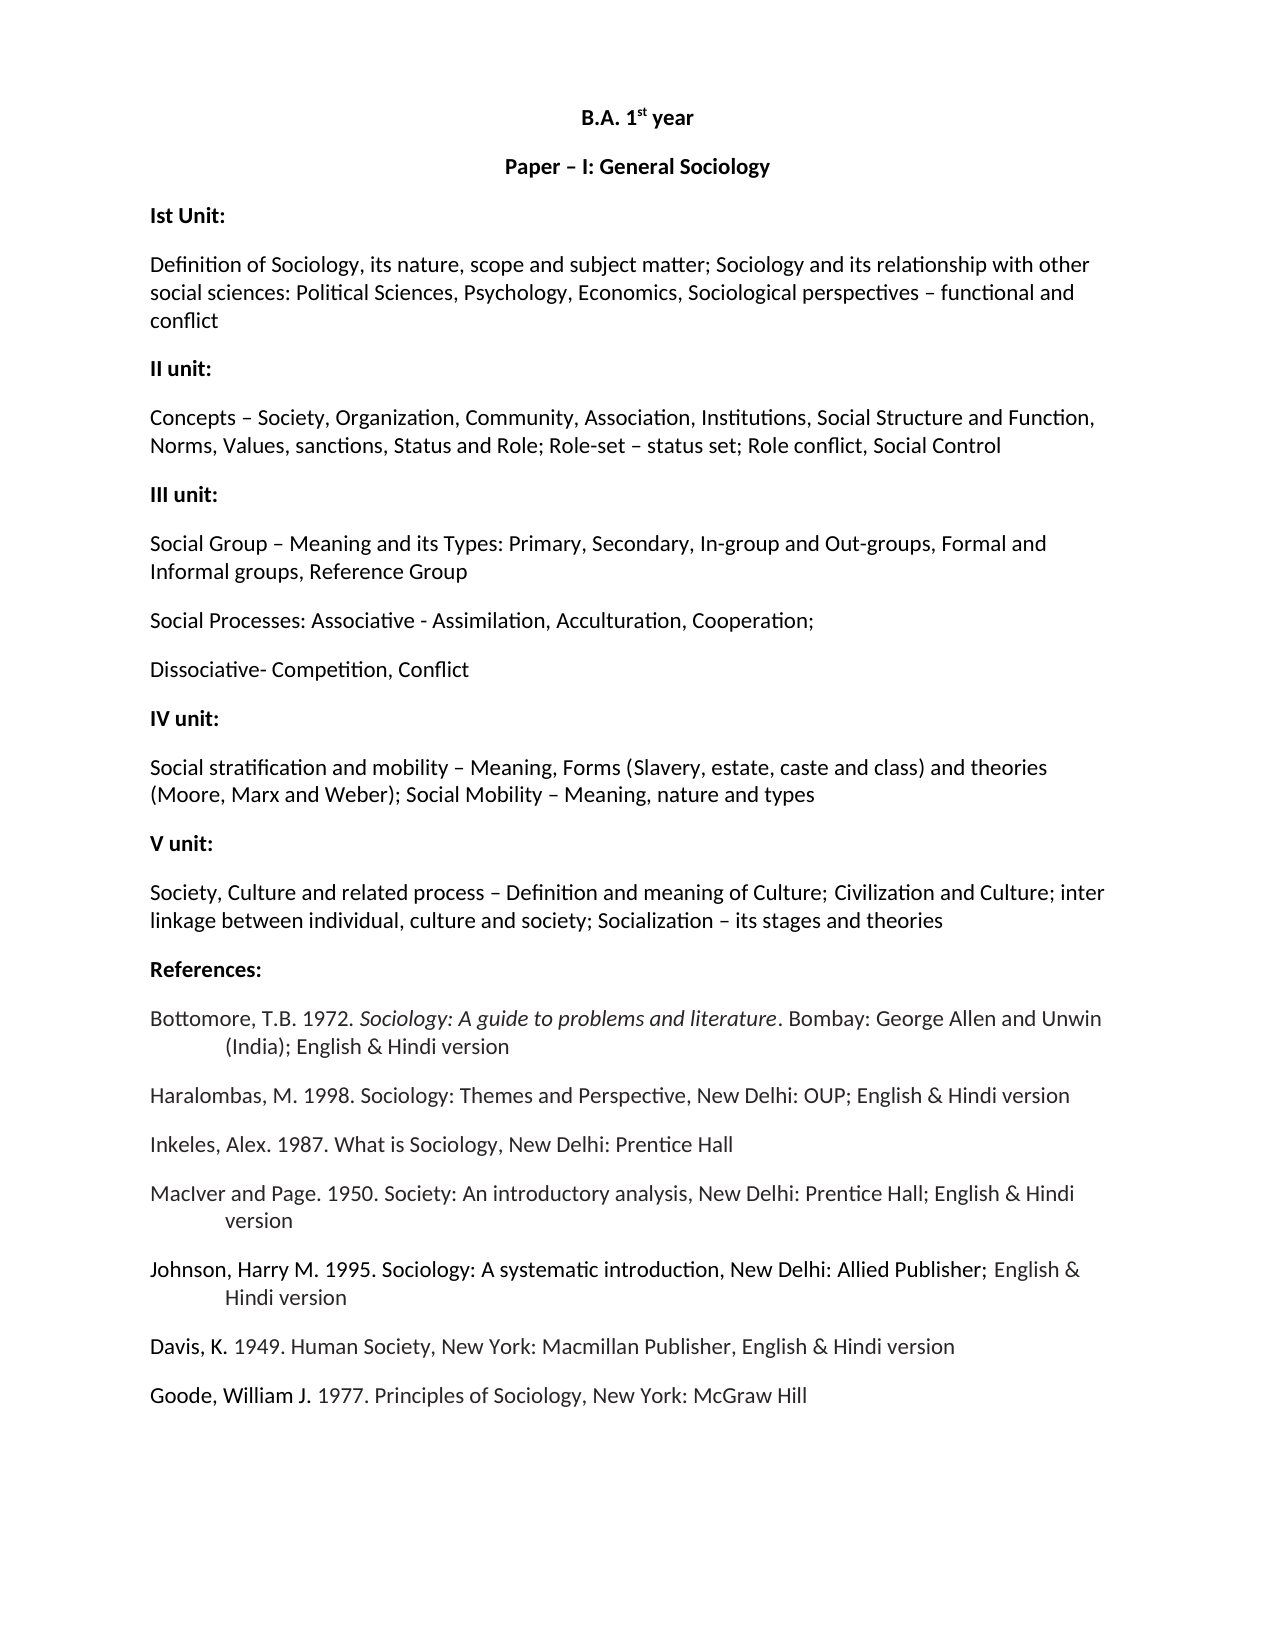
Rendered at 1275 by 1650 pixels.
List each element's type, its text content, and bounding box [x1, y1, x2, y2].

text Concepts – Society, Organization, Community, Association, Institutions, Social Structure and Function, Norms, Values, sanctions, Status and Role; Role-set – status set; Role conflict, Social Control [150, 403, 1125, 459]
text V unit: [150, 829, 1125, 857]
text Davis, K. 1949. Human Society, New York: Macmillan Publisher, English & Hindi version [150, 1332, 1125, 1360]
text IV unit: [150, 704, 1125, 732]
text Ist Unit: [150, 201, 1125, 229]
text Bottomore, T.B. 1972. Sociology: A guide to problems and literature. Bombay: George Allen and Unwin (India); English & Hindi version [150, 1004, 1125, 1060]
text III unit: [150, 480, 1125, 508]
text Johnson, Harry M. 1995. Sociology: A systematic introduction, New Delhi: Allied Publisher; English & Hindi version [150, 1256, 1125, 1312]
text Society, Culture and related process – Definition and meaning of Culture; Civilization and Culture; inter linkage between individual, culture and society; Socialization – its stages and theories [150, 878, 1125, 934]
text II unit: [150, 354, 1125, 383]
text References: [150, 955, 1125, 983]
text Social Processes: Associative - Assimilation, Acculturation, Cooperation; [150, 606, 1125, 634]
text Social Group – Meaning and its Types: Primary, Secondary, In-group and Out-groups, Formal and Informal groups, Reference Group [150, 529, 1125, 585]
text Inkeles, Alex. 1987. What is Sociology, New Delhi: Prentice Hall [150, 1130, 1125, 1158]
text Haralombas, M. 1998. Sociology: Themes and Perspective, New Delhi: OUP; English & Hindi version [150, 1081, 1125, 1109]
text MacIver and Page. 1950. Society: An introductory analysis, New Delhi: Prentice Hall; English & Hindi version [150, 1179, 1125, 1235]
text Goode, William J. 1977. Principles of Sociology, New York: McGraw Hill [150, 1381, 1125, 1409]
text B.A. 1st year [150, 103, 1125, 131]
text Paper – I: General Sociology [150, 152, 1125, 180]
text Definition of Sociology, its nature, scope and subject matter; Sociology and its relationship with other social sciences: Political Sciences, Psychology, Economics, Sociological perspectives – functional and conflict [150, 250, 1125, 334]
text Social stratification and mobility – Meaning, Forms (Slavery, estate, caste and class) and theories (Moore, Marx and Weber); Social Mobility – Meaning, nature and types [150, 753, 1125, 809]
text Dissociative- Competition, Conflict [150, 655, 1125, 683]
